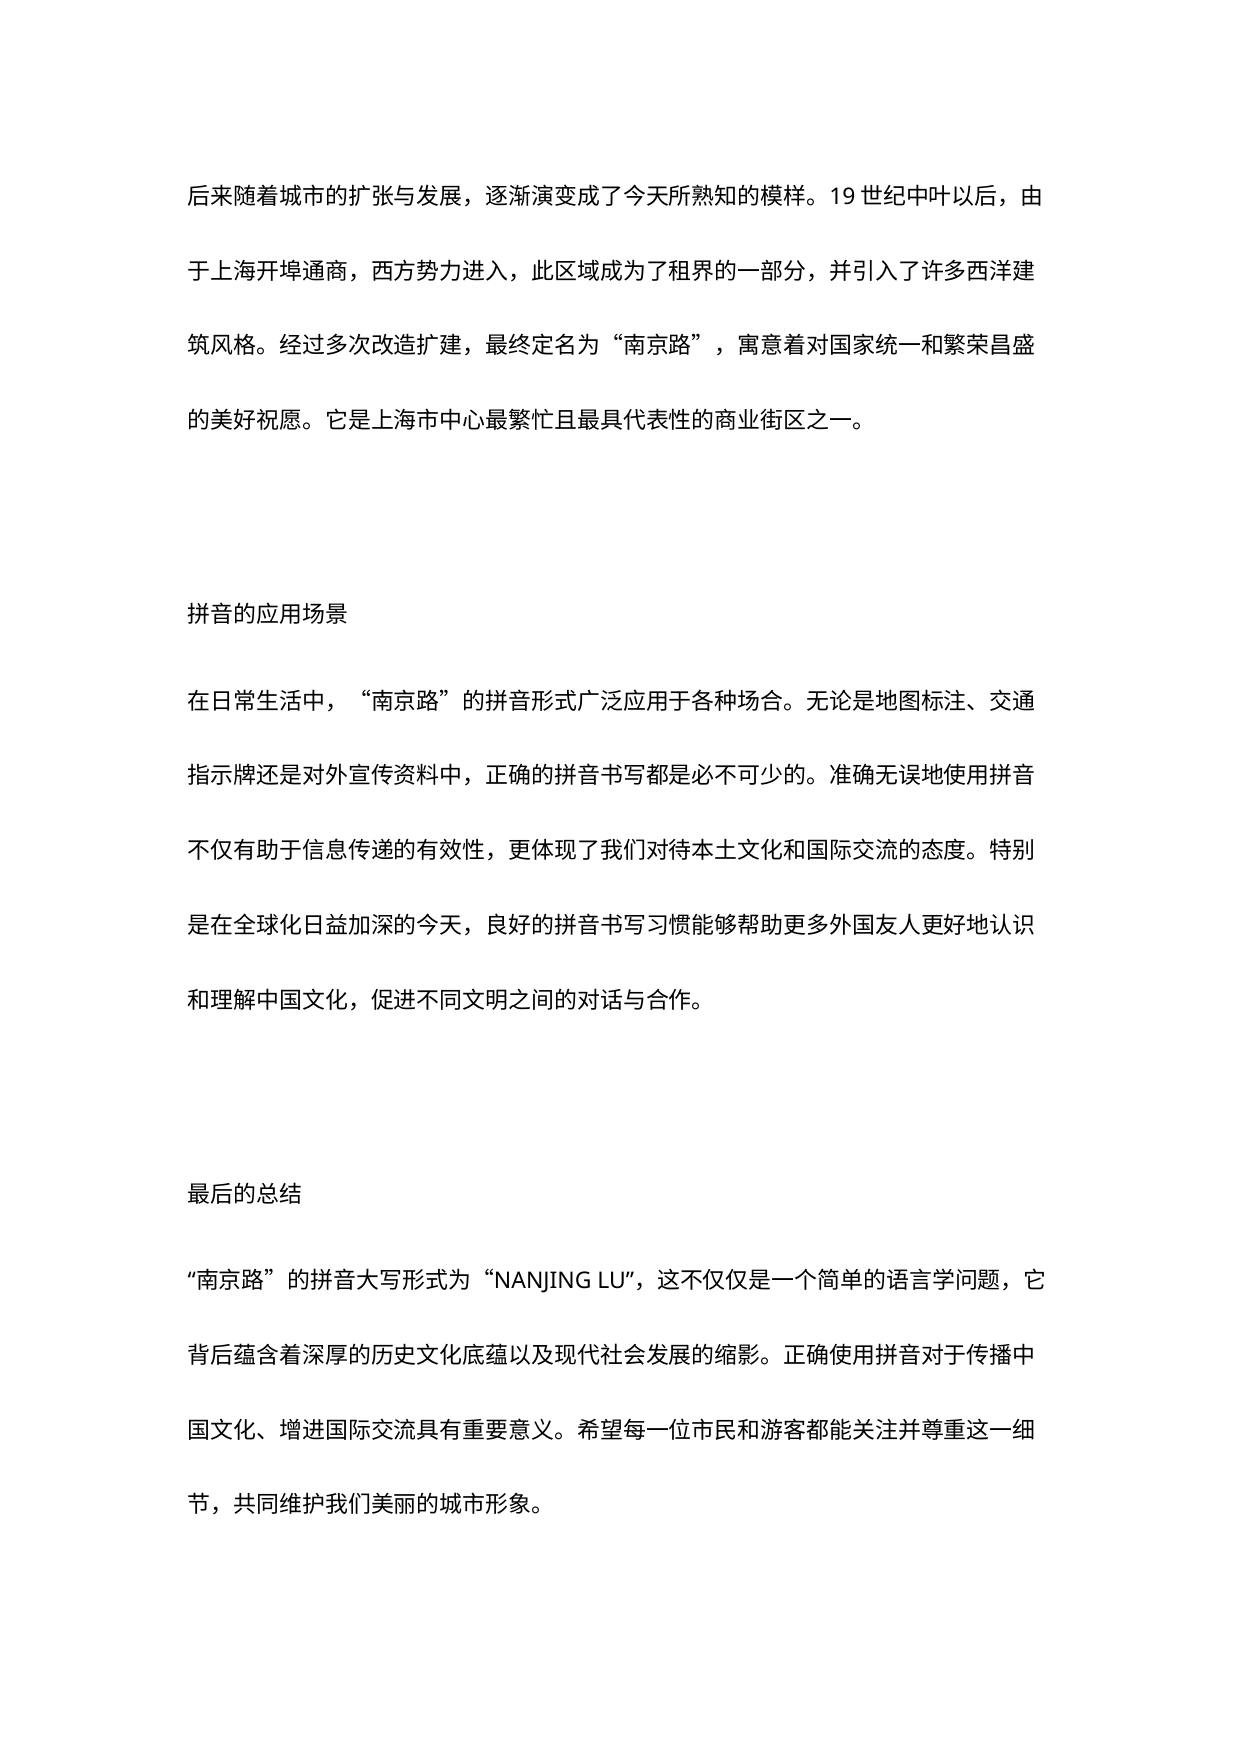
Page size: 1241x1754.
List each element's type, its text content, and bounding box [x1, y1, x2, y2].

text 在日常生活中，“南京路”的拼音形式广泛应用于各种场合。无论是地图标注、交通指示牌还是对外宣传资料中，正确的拼音书写都是必不可少的。准确无误地使用拼音不仅有助于信息传递的有效性，更体现了我们对待本土文化和国际交流的态度。特别是在全球化日益加深的今天，良好的拼音书写习惯能够帮助更多外国友人更好地认识和理解中国文化，促进不同文明之间的对话与合作。 [187, 667, 1053, 1031]
text “南京路”的拼音大写形式为“NANJING LU”，这不仅仅是一个简单的语言学问题，它背后蕴含着深厚的历史文化底蕴以及现代社会发展的缩影。正确使用拼音对于传播中国文化、增进国际交流具有重要意义。希望每一位市民和游客都能关注并尊重这一细节，共同维护我们美丽的城市形象。 [187, 1246, 1053, 1536]
text 最后的总结 [187, 1160, 1053, 1225]
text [187, 162, 1053, 451]
text 拼音的应用场景 [187, 580, 1053, 645]
